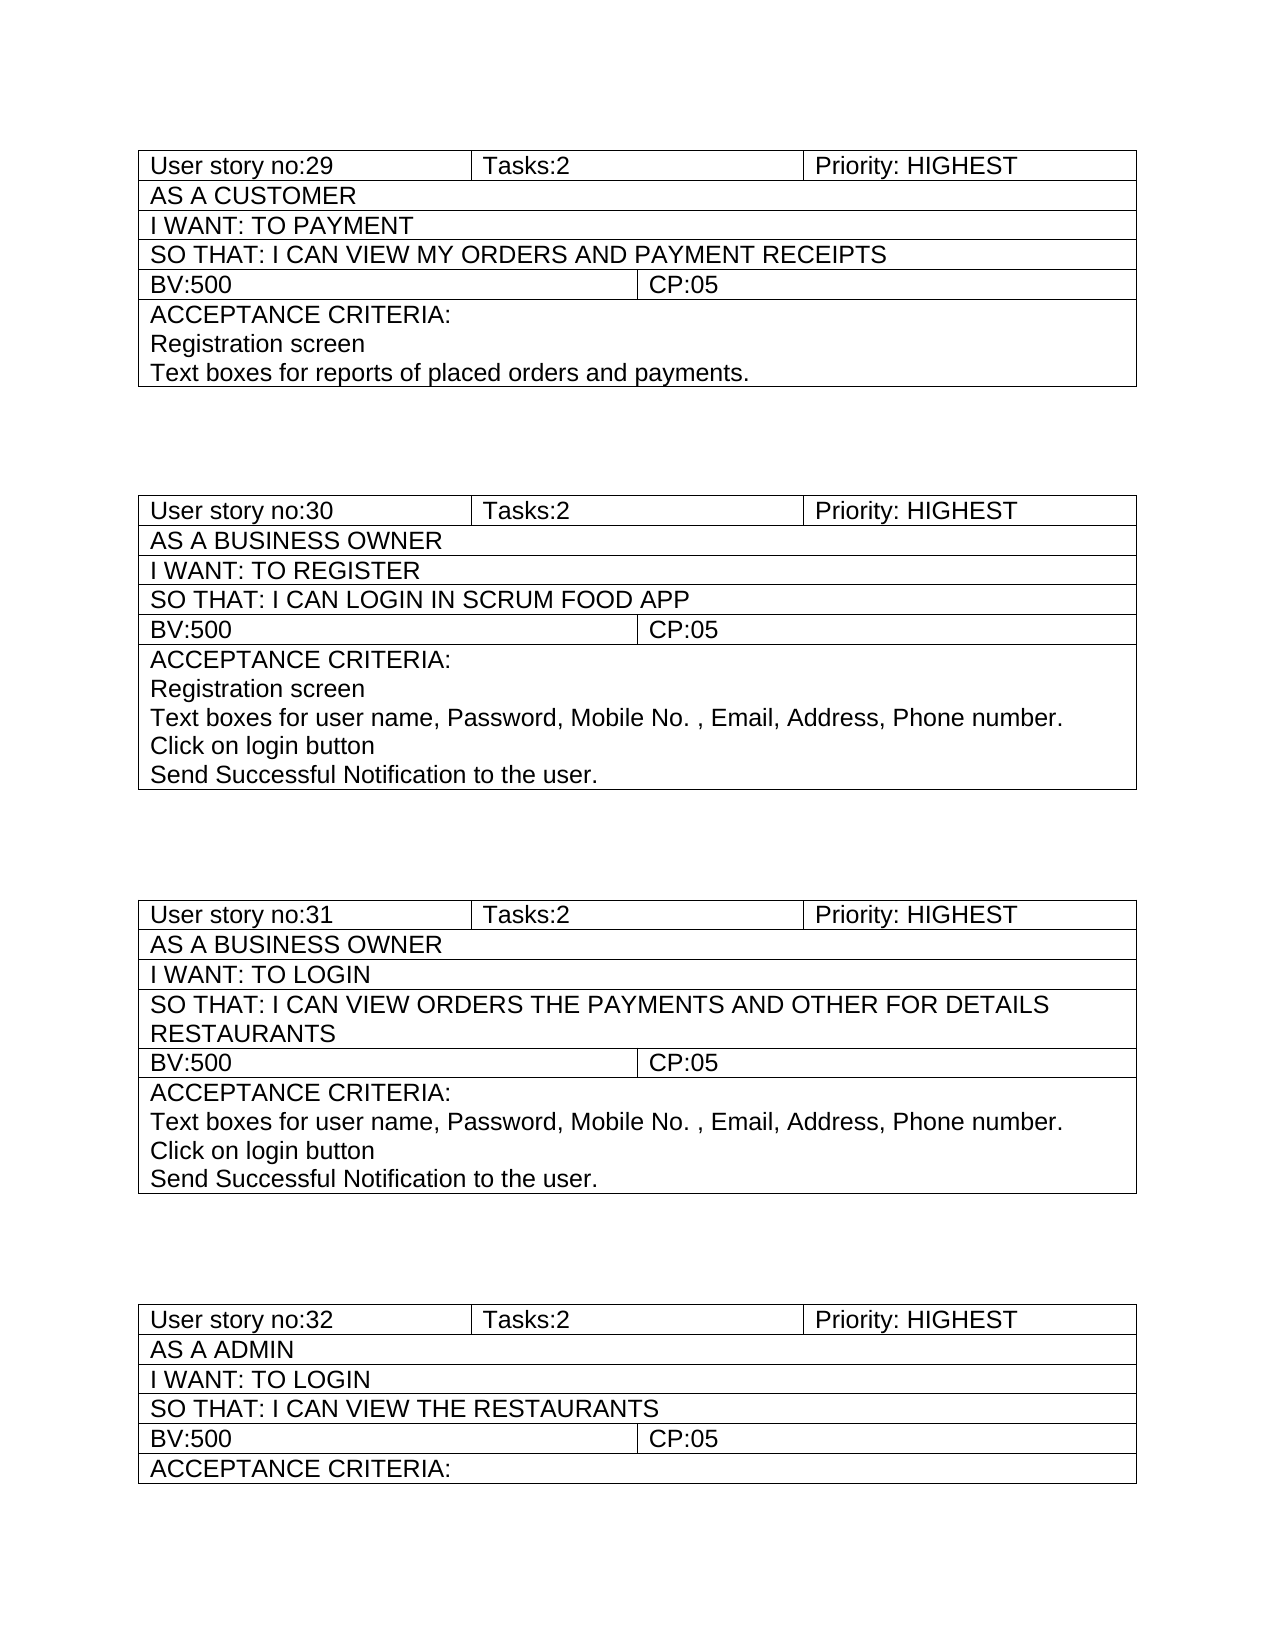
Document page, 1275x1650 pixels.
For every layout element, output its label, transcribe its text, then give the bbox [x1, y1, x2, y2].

table_cell CP:05 [638, 1424, 1136, 1453]
table_cell BV:500 [139, 1049, 637, 1077]
table_cell SO THAT: I CAN LOGIN IN SCRUM FOOD APP [139, 585, 1136, 614]
table_cell CP:05 [638, 1049, 1136, 1077]
table_cell SO THAT: I CAN VIEW MY ORDERS AND PAYMENT RECEIPTS [139, 240, 1136, 269]
table_header Tasks:2 [472, 901, 803, 929]
table_cell BV:500 [139, 270, 637, 299]
table_cell AS A BUSINESS OWNER [139, 526, 1136, 554]
table_header Priority: HIGHEST [804, 901, 1136, 929]
table_cell AS A BUSINESS OWNER [139, 930, 1136, 959]
table_cell AS A CUSTOMER [139, 181, 1136, 209]
table_cell I WANT: TO LOGIN [139, 1365, 1136, 1393]
table_header Priority: HIGHEST [804, 151, 1136, 180]
table_cell I WANT: TO REGISTER [139, 556, 1136, 584]
table_cell BV:500 [139, 1424, 637, 1453]
table_header Tasks:2 [472, 151, 803, 180]
table_cell ACCEPTANCE CRITERIA: Registration screen Text boxes for reports of placed orders and payments. [139, 300, 1136, 386]
table_cell ACCEPTANCE CRITERIA: Registration screen Text boxes for user name, Password, Mobile No. , Email, Address, Phone number. Click on login button Send Successful Notification to the user. [139, 645, 1136, 789]
table_cell CP:05 [638, 270, 1136, 299]
table_header User story no:30 [139, 496, 471, 525]
table_header Tasks:2 [472, 1305, 803, 1334]
table_cell AS A ADMIN [139, 1335, 1136, 1363]
table_cell BV:500 [139, 615, 637, 644]
table_header User story no:29 [139, 151, 471, 180]
table_cell I WANT: TO LOGIN [139, 960, 1136, 989]
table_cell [139, 1454, 1136, 1483]
table_header Priority: HIGHEST [804, 1305, 1136, 1334]
table_header Tasks:2 [472, 496, 803, 525]
table_header User story no:31 [139, 901, 471, 929]
table_header Priority: HIGHEST [804, 496, 1136, 525]
table_cell SO THAT: I CAN VIEW THE RESTAURANTS [139, 1394, 1136, 1423]
table_cell CP:05 [638, 615, 1136, 644]
table_cell I WANT: TO PAYMENT [139, 211, 1136, 239]
table_cell SO THAT: I CAN VIEW ORDERS THE PAYMENTS AND OTHER FOR DETAILS RESTAURANTS [139, 990, 1136, 1047]
table_header User story no:32 [139, 1305, 471, 1334]
